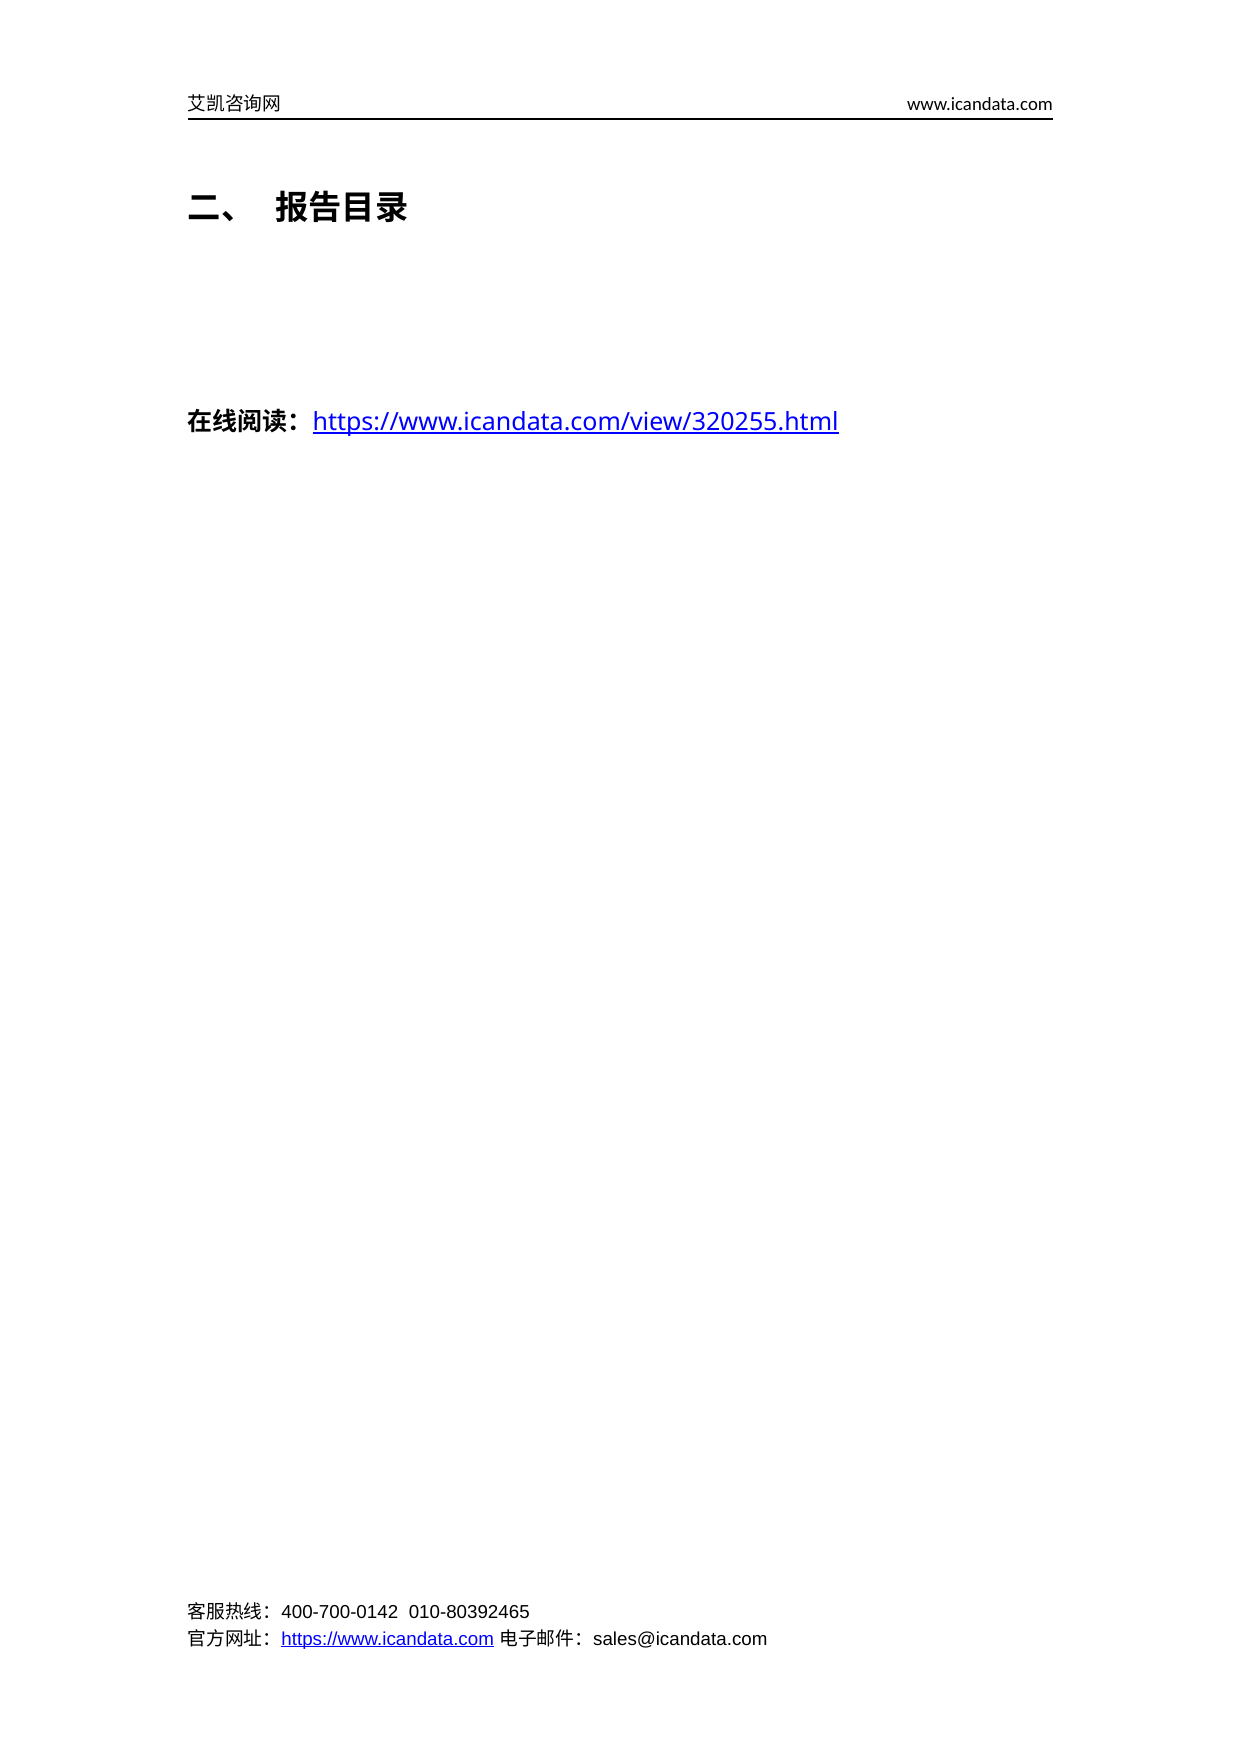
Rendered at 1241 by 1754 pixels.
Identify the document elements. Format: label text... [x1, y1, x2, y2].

subtitle 报告目录 [187, 172, 1053, 237]
text 在线阅读：https://www.icandata.com/view/320255.html [187, 387, 1053, 452]
